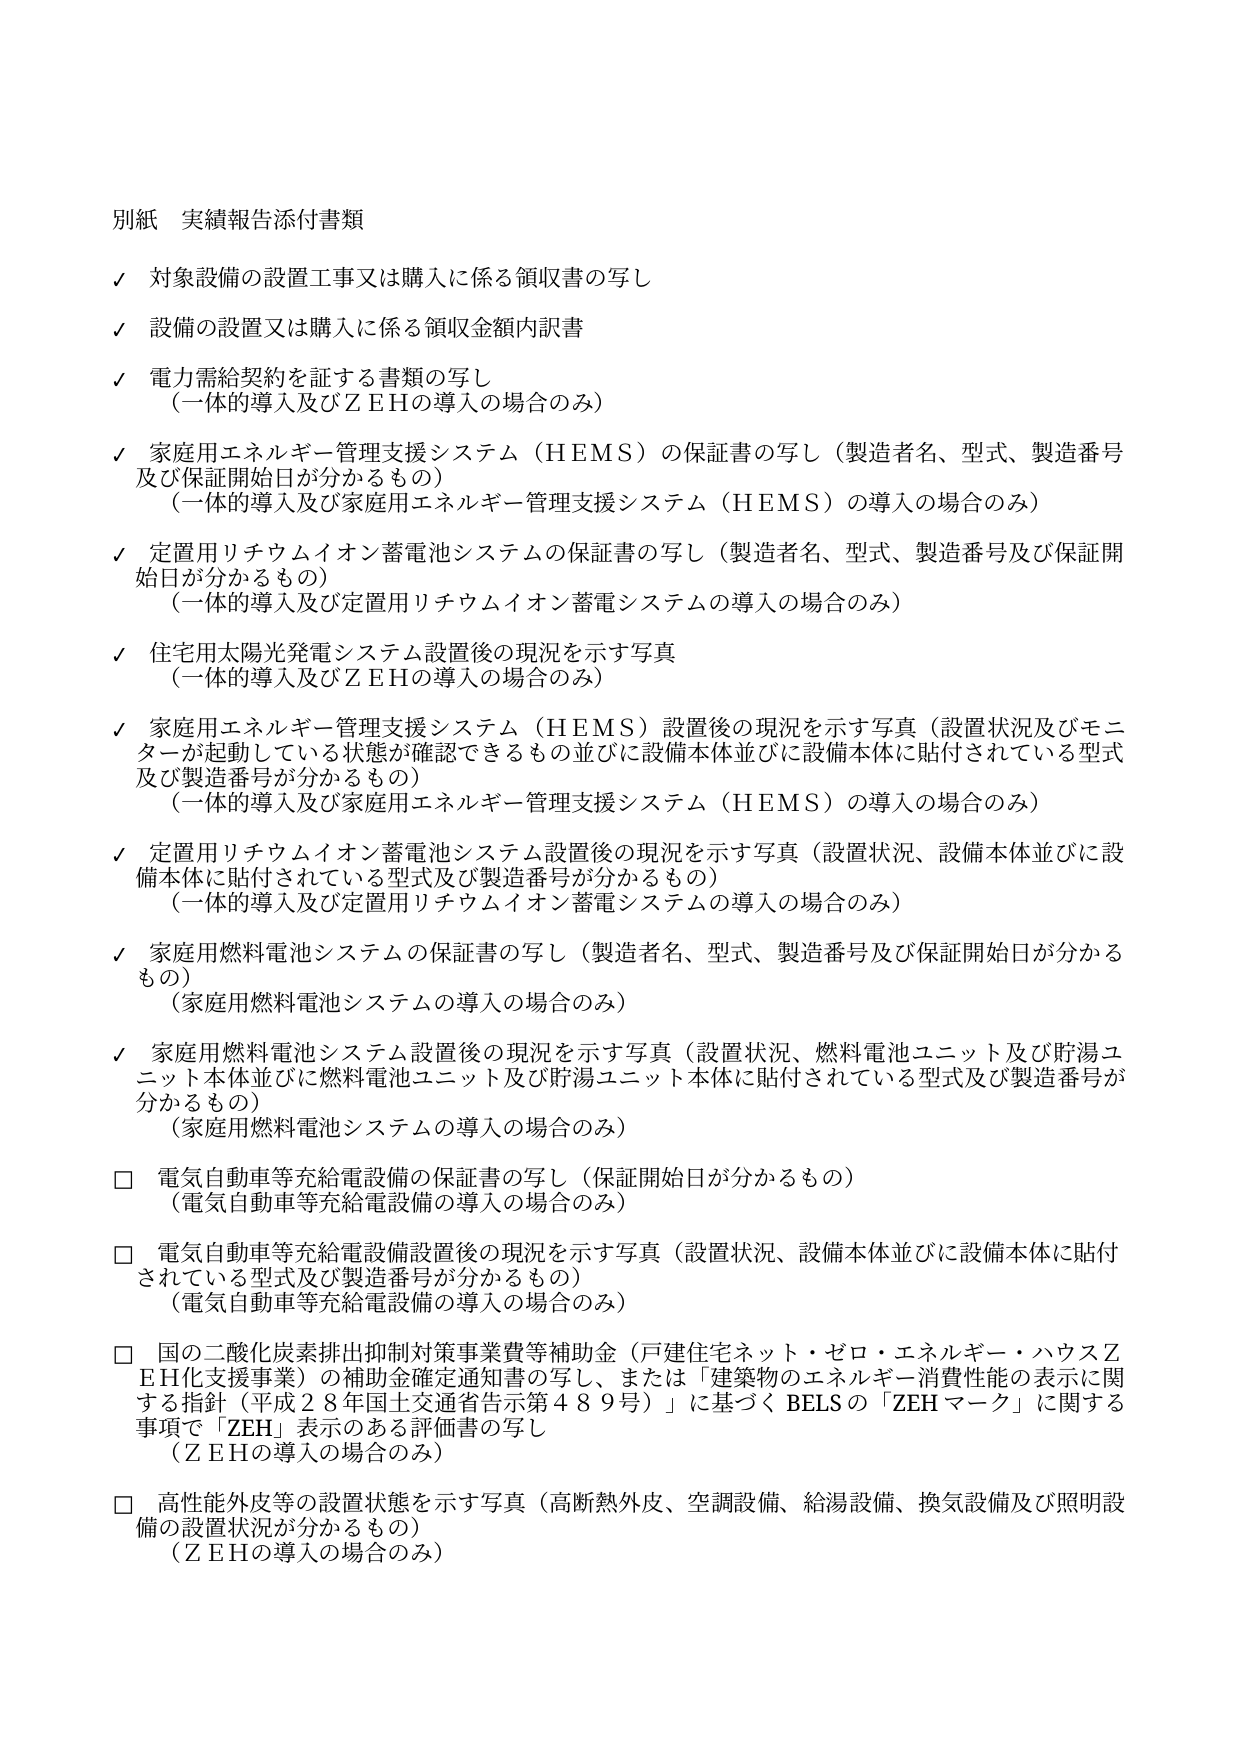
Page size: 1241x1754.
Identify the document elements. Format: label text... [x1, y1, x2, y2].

text ✔ 住宅用太陽光発電システム設置後の現況を示す写真 [112, 641, 1128, 666]
text □ 電気自動車等充給電設備設置後の現況を示す写真（設置状況、設備本体並びに設備本体に貼付されている型式及び製造番号が分かるもの） [112, 1241, 1128, 1291]
text （ＺＥＨの導入の場合のみ） [112, 1541, 1128, 1566]
text （一体的導入及び定置用リチウムイオン蓄電システムの導入の場合のみ） [112, 891, 1128, 916]
text （一体的導入及び家庭用エネルギー管理支援システム（ＨＥＭＳ）の導入の場合のみ） [112, 491, 1128, 516]
text ✔ 家庭用燃料電池システム設置後の現況を示す写真（設置状況、燃料電池ユニット及び貯湯ユニット本体並びに燃料電池ユニット及び貯湯ユニット本体に貼付されている型式及び製造番号が分かるもの） [112, 1041, 1128, 1116]
text （家庭用燃料電池システムの導入の場合のみ） [112, 991, 1128, 1016]
text （一体的導入及び定置用リチウムイオン蓄電システムの導入の場合のみ） [112, 591, 1128, 616]
text （一体的導入及び家庭用エネルギー管理支援システム（ＨＥＭＳ）の導入の場合のみ） [112, 791, 1128, 816]
text （電気自動車等充給電設備の導入の場合のみ） [112, 1191, 1128, 1216]
text （電気自動車等充給電設備の導入の場合のみ） [112, 1291, 1128, 1316]
text （ＺＥＨの導入の場合のみ） [112, 1441, 1128, 1466]
text □ 高性能外皮等の設置状態を示す写真（高断熱外皮、空調設備、給湯設備、換気設備及び照明設備の設置状況が分かるもの） [112, 1491, 1128, 1541]
text □ 電気自動車等充給電設備の保証書の写し（保証開始日が分かるもの） [112, 1166, 1128, 1191]
text 別紙 実績報告添付書類 [112, 202, 1128, 235]
text （一体的導入及びＺＥＨの導入の場合のみ） [112, 666, 1128, 691]
text ✔ 電力需給契約を証する書類の写し [112, 366, 1128, 391]
text ✔ 定置用リチウムイオン蓄電池システムの保証書の写し（製造者名、型式、製造番号及び保証開始日が分かるもの） [112, 541, 1128, 591]
text □ 国の二酸化炭素排出抑制対策事業費等補助金（戸建住宅ネット・ゼロ・エネルギー・ハウスＺＥＨ化支援事業）の補助金確定通知書の写し、または「建築物のエネルギー消費性能の表示に関する指針（平成２８年国土交通省告示第４８９号）」に基づくBELSの「ZEHマーク」に関する事項で「ZEH」表示のある評価書の写し [112, 1341, 1128, 1441]
text ✔ 設備の設置又は購入に係る領収金額内訳書 [112, 316, 1128, 341]
text ✔ 対象設備の設置工事又は購入に係る領収書の写し [112, 266, 1128, 291]
text （家庭用燃料電池システムの導入の場合のみ） [112, 1116, 1128, 1141]
text ✔ 家庭用エネルギー管理支援システム（ＨＥＭＳ）設置後の現況を示す写真（設置状況及びモニターが起動している状態が確認できるもの並びに設備本体並びに設備本体に貼付されている型式及び製造番号が分かるもの） [112, 716, 1128, 791]
text ✔ 家庭用エネルギー管理支援システム（ＨＥＭＳ）の保証書の写し（製造者名、型式、製造番号及び保証開始日が分かるもの） [112, 441, 1128, 491]
text ✔ 家庭用燃料電池システムの保証書の写し（製造者名、型式、製造番号及び保証開始日が分かるもの） [112, 941, 1128, 991]
text （一体的導入及びＺＥＨの導入の場合のみ） [112, 391, 1128, 416]
text ✔ 定置用リチウムイオン蓄電池システム設置後の現況を示す写真（設置状況、設備本体並びに設備本体に貼付されている型式及び製造番号が分かるもの） [112, 841, 1128, 891]
